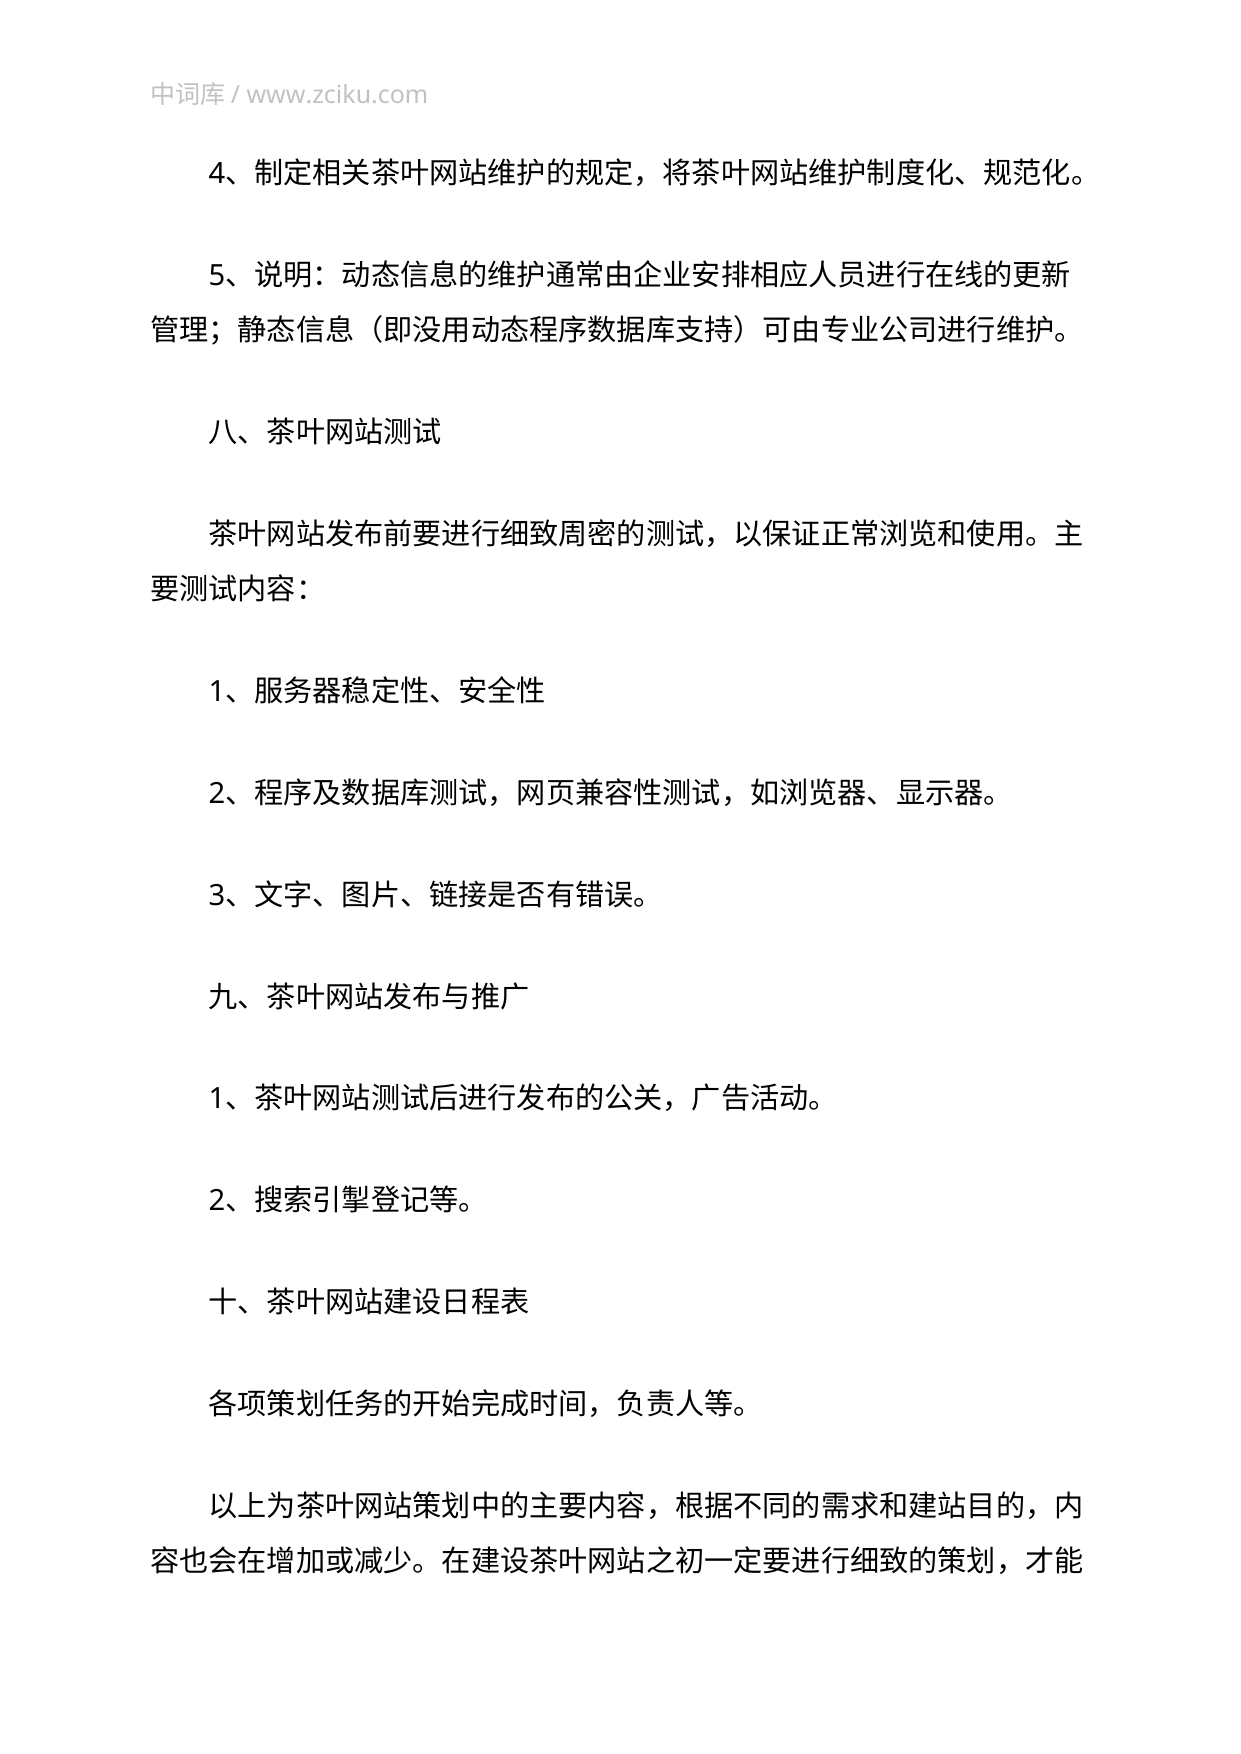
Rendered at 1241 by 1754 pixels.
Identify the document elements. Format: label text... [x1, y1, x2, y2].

text 4、制定相关茶叶网站维护的规定，将茶叶网站维护制度化、规范化。 [150, 150, 1090, 192]
text 九、茶叶网站发布与推广 [150, 973, 1090, 1015]
text 各项策划任务的开始完成时间，负责人等。 [150, 1381, 1090, 1423]
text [150, 1482, 1090, 1579]
text 5、说明：动态信息的维护通常由企业安排相应人员进行在线的更新管理；静态信息（即没用动态程序数据库支持）可由专业公司进行维护。 [150, 252, 1090, 349]
text 茶叶网站发布前要进行细致周密的测试，以保证正常浏览和使用。主要测试内容： [150, 511, 1090, 608]
text 2、程序及数据库测试，网页兼容性测试，如浏览器、显示器。 [150, 769, 1090, 812]
text 2、搜索引掣登记等。 [150, 1177, 1090, 1219]
text 1、茶叶网站测试后进行发布的公关，广告活动。 [150, 1075, 1090, 1117]
text 八、茶叶网站测试 [150, 409, 1090, 451]
text 3、文字、图片、链接是否有错误。 [150, 871, 1090, 913]
text 十、茶叶网站建设日程表 [150, 1279, 1090, 1321]
text 1、服务器稳定性、安全性 [150, 667, 1090, 709]
